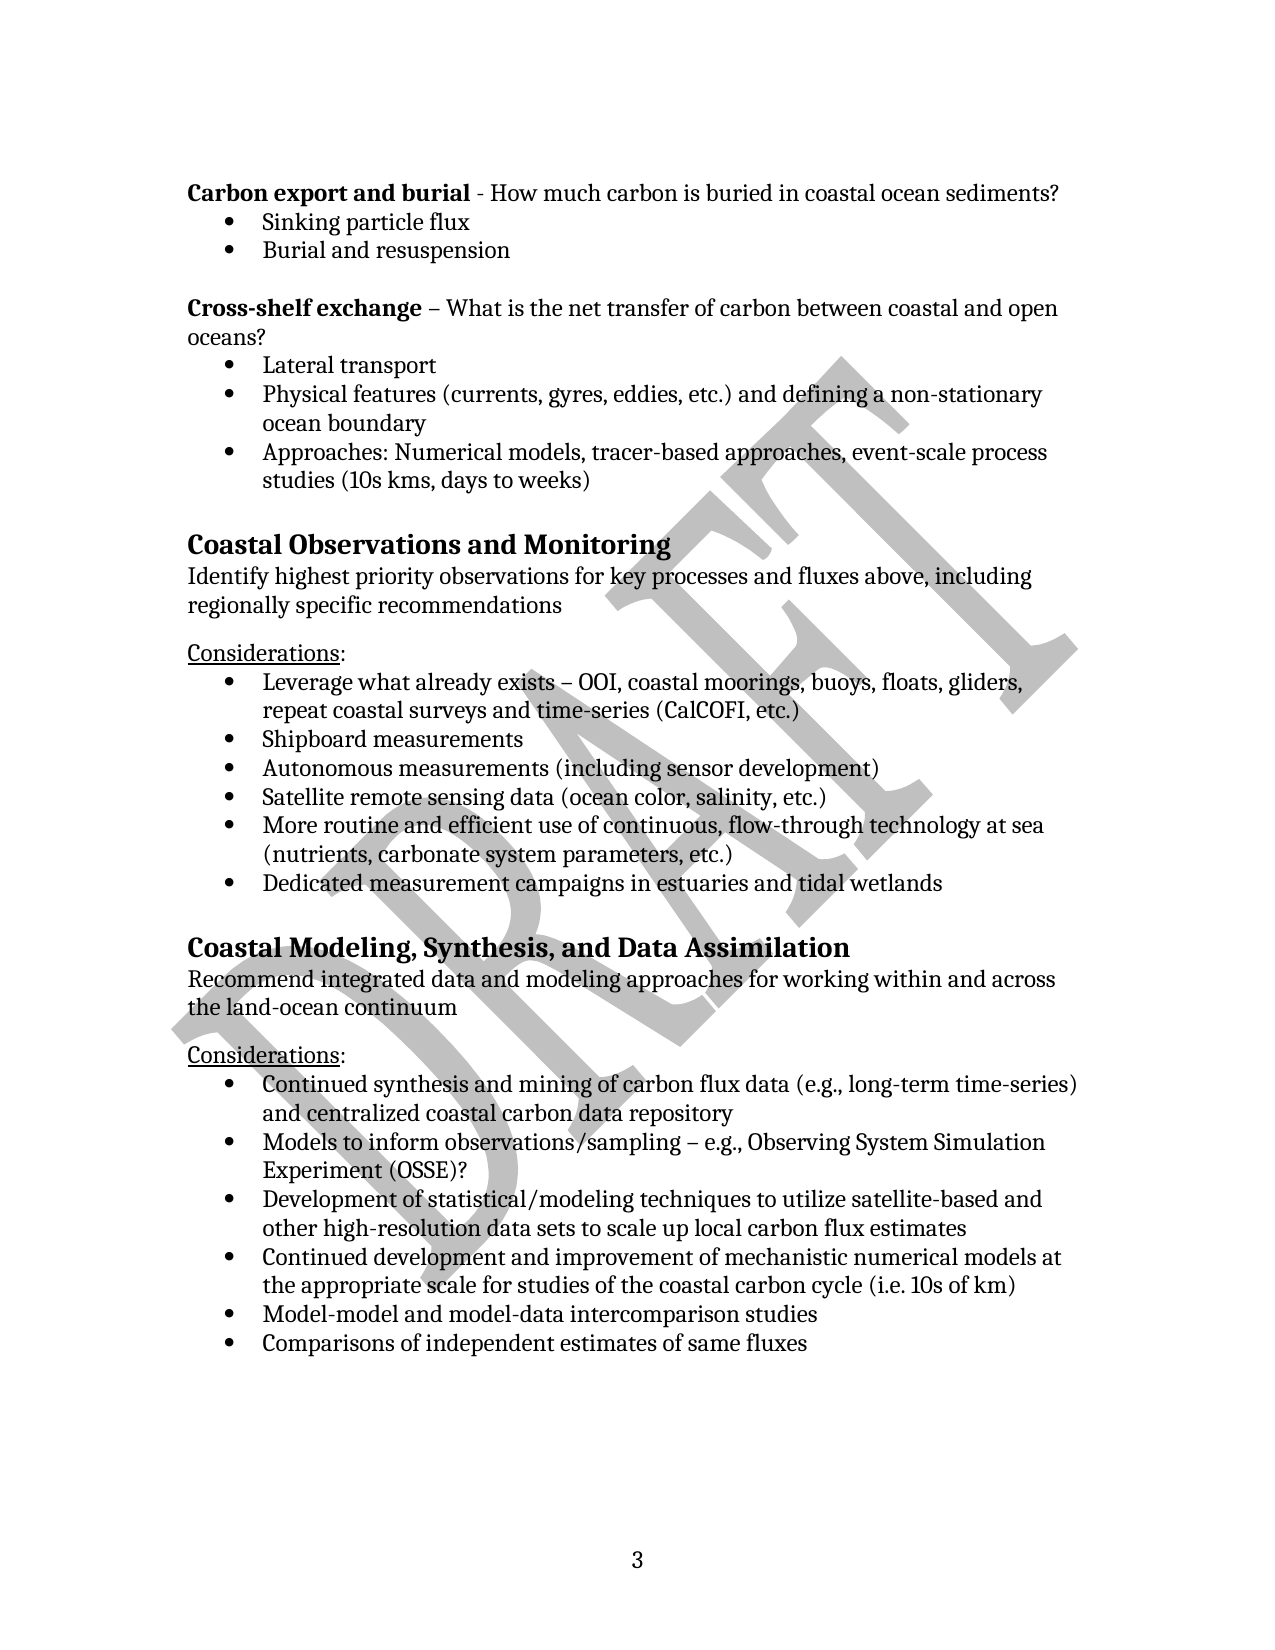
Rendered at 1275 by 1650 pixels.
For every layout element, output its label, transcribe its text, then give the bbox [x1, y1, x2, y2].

list Approaches: Numerical models, tracer-based approaches, event-scale process studies (10s kms, days to weeks) [225, 437, 1087, 495]
text Considerations: [187, 1041, 1087, 1070]
list Autonomous measurements (including sensor development) [225, 754, 1087, 782]
list Shipboard measurements [225, 725, 1087, 754]
list Lateral transport [225, 351, 1087, 380]
list Model-model and model-data intercomparison studies [225, 1300, 1087, 1329]
list Dedicated measurement campaigns in estuaries and tidal wetlands [225, 869, 1087, 897]
list Physical features (currents, gyres, eddies, etc.) and defining a non-stationary ocean boundary [225, 380, 1087, 437]
text Carbon export and burial - How much carbon is buried in coastal ocean sediments? [187, 179, 1087, 207]
text Coastal Modeling, Synthesis, and Data Assimilation [187, 931, 1087, 964]
list More routine and efficient use of continuous, flow-through technology at sea (nutrients, carbonate system parameters, etc.) [225, 811, 1087, 869]
text Identify highest priority observations for key processes and fluxes above, including regionally specific recommendations [187, 562, 1087, 619]
list Models to inform observations/sampling – e.g., Observing System Simulation Experiment (OSSE)? [225, 1127, 1087, 1185]
list Sinking particle flux [225, 207, 1087, 236]
list Comparisons of independent estimates of same fluxes [225, 1329, 1087, 1357]
text Recommend integrated data and modeling approaches for working within and across the land-ocean continuum [187, 964, 1087, 1022]
list Leverage what already exists – OOI, coastal moorings, buoys, floats, gliders, repeat coastal surveys and time-series (CalCOFI, etc.) [225, 667, 1087, 725]
list Development of statistical/modeling techniques to utilize satellite-based and other high-resolution data sets to scale up local carbon flux estimates [225, 1185, 1087, 1242]
list Continued synthesis and mining of carbon flux data (e.g., long-term time-series) and centralized coastal carbon data repository [225, 1070, 1087, 1127]
list Continued development and improvement of mechanistic numerical models at the appropriate scale for studies of the coastal carbon cycle (i.e. 10s of km) [225, 1242, 1087, 1300]
text Cross-shelf exchange – What is the net transfer of carbon between coastal and open oceans? [187, 294, 1087, 351]
text Coastal Observations and Monitoring [187, 528, 1087, 562]
list Satellite remote sensing data (ocean color, salinity, etc.) [225, 782, 1087, 811]
list Burial and resuspension [225, 236, 1087, 265]
text Considerations: [187, 639, 1087, 667]
